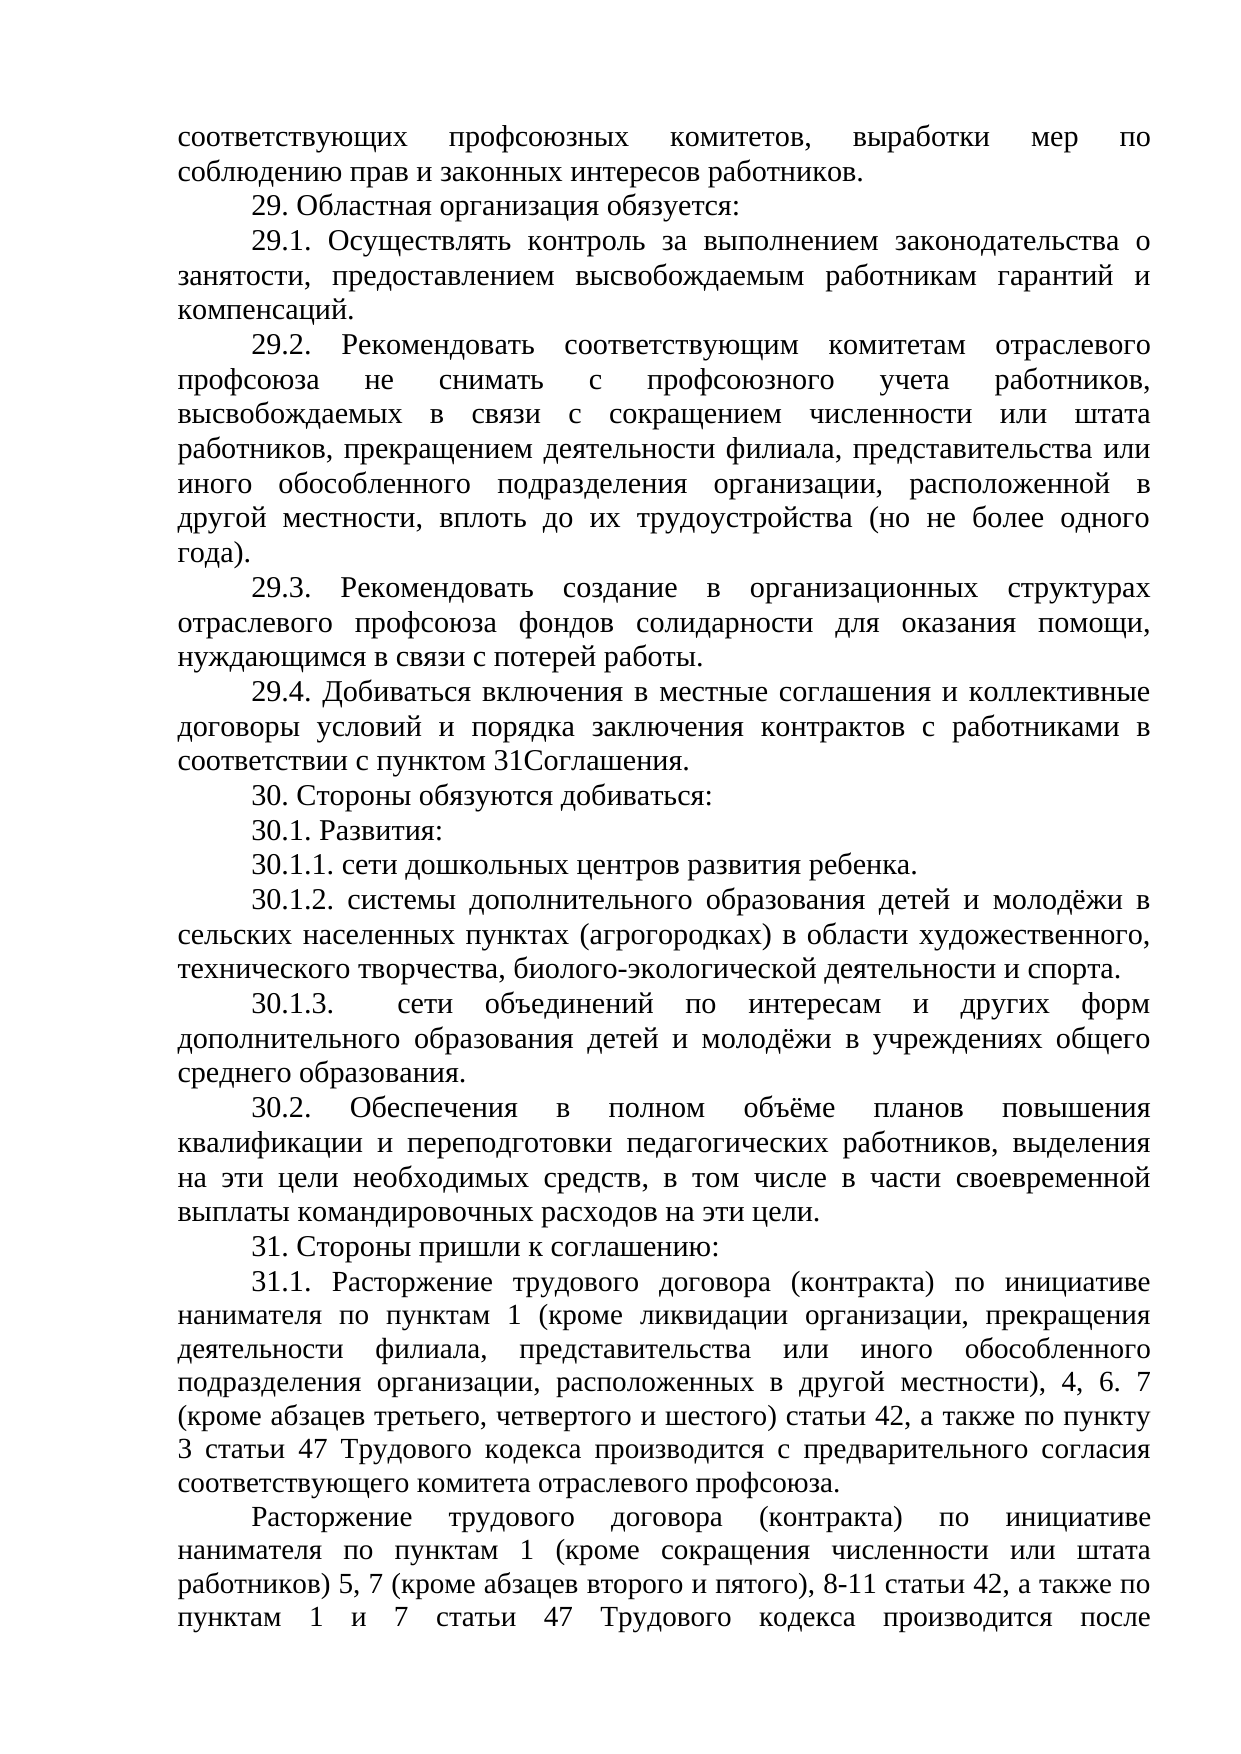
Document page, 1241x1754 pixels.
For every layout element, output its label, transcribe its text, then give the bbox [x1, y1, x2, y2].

text 30.1. Развития: [177, 812, 1152, 847]
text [177, 118, 1152, 187]
text 30.1.3. сети объединений по интересам и других форм дополнительного образования детей и молодёжи в учреждениях общего среднего образования. [177, 985, 1152, 1089]
text 30.2. Обеспечения в полном объёме планов повышения квалификации и переподготовки педагогических работников, выделения на эти цели необходимых средств, в том числе в части своевременной выплаты командировочных расходов на эти цели. [177, 1089, 1152, 1228]
text 29.2. Рекомендовать соответствующим комитетам отраслевого профсоюза не снимать с профсоюзного учета работников, высвобождаемых в связи с сокращением численности или штата работников, прекращением деятельности филиала, представительства или иного обособленного подразделения организации, расположенной в другой местности, вплоть до их трудоустройства (но не более одного года). [177, 326, 1152, 569]
text 29.4. Добиваться включения в местные соглашения и коллективные договоры условий и порядка заключения контрактов с работниками в соответствии с пунктом 31Соглашения. [177, 673, 1152, 777]
text 29. Областная организация обязуется: [177, 187, 1152, 222]
text 30. Стороны обязуются добиваться: [177, 777, 1152, 812]
text 29.1. Осуществлять контроль за выполнением законодательства о занятости, предоставлением высвобождаемым работникам гарантий и компенсаций. [177, 222, 1152, 326]
text 31. Стороны пришли к соглашению: [177, 1228, 1152, 1263]
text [177, 1499, 1152, 1633]
text 29.3. Рекомендовать создание в организационных структурах отраслевого профсоюза фондов солидарности для оказания помощи, нуждающимся в связи с потерей работы. [177, 569, 1152, 673]
text 30.1.2. системы дополнительного образования детей и молодёжи в сельских населенных пунктах (агрогородках) в области художественного, технического творчества, биолого-экологической деятельности и спорта. [177, 881, 1152, 985]
text 31.1. Расторжение трудового договора (контракта) по инициативе нанимателя по пунктам 1 (кроме ликвидации организации, прекращения деятельности филиала, представительства или иного обособленного подразделения организации, расположенных в другой местности), 4, 6. 7 (кроме абзацев третьего, четвертого и шестого) статьи 42, а также по пункту 3 статьи 47 Трудового кодекса производится с предварительного согласия соответствующего комитета отраслевого профсоюза. [177, 1263, 1152, 1499]
text 30.1.1. сети дошкольных центров развития ребенка. [177, 847, 1152, 881]
